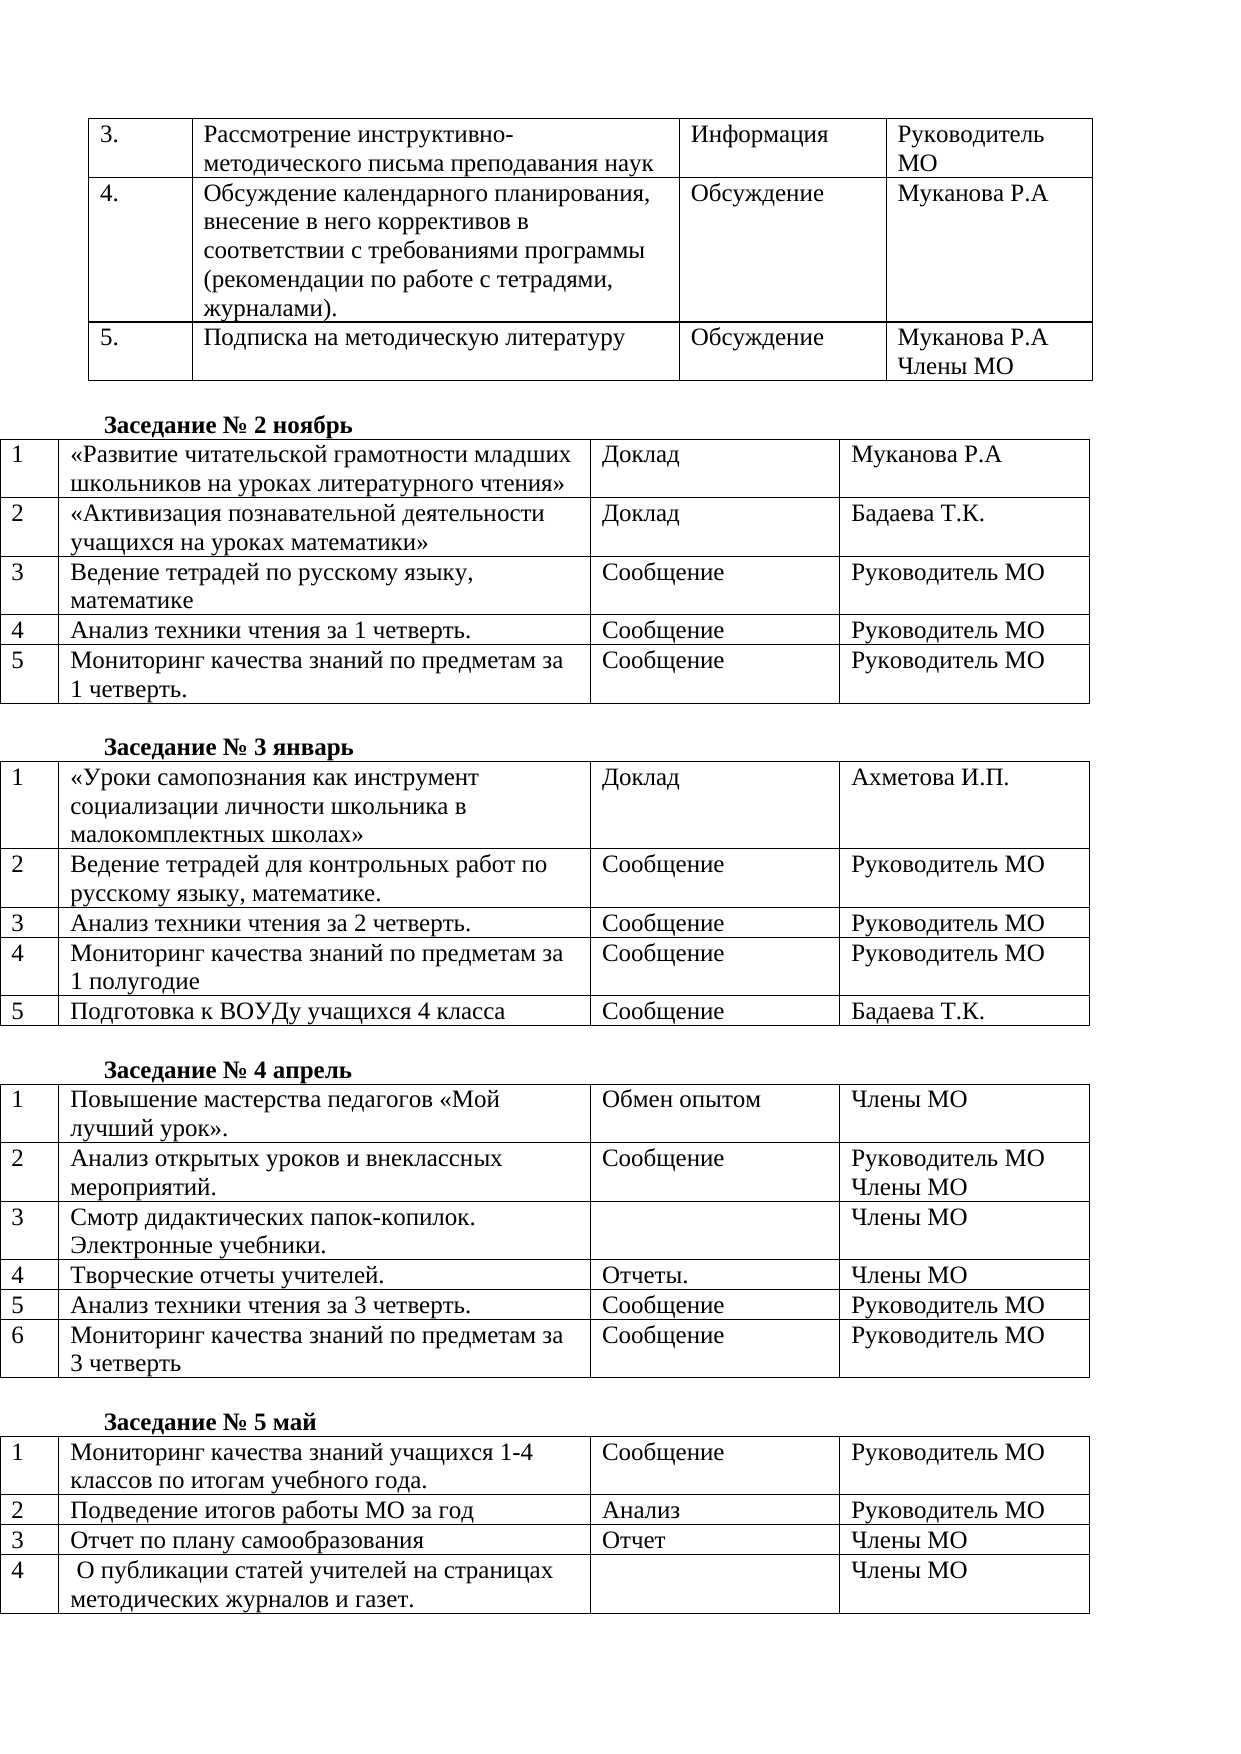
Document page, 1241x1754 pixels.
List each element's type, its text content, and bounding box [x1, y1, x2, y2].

table_cell Сообщение [591, 1143, 839, 1201]
table_header 1 [1, 762, 58, 848]
table_cell Доклад [591, 498, 839, 556]
table_cell Члены МО [840, 1202, 1089, 1259]
table_cell Руководитель МО [840, 557, 1089, 614]
table_cell Руководитель МО [840, 645, 1089, 702]
table_cell Сообщение [591, 1320, 839, 1377]
table_cell Сообщение [591, 1290, 839, 1319]
table_cell Анализ открытых уроков и внеклассных мероприятий. [59, 1143, 590, 1201]
table_cell 2 [1, 1495, 58, 1524]
table_cell 2 [1, 1143, 58, 1201]
table_cell 3. [89, 119, 192, 177]
table_cell Смотр дидактических папок-копилок. Электронные учебники. [59, 1202, 590, 1259]
table_cell Руководитель МО [840, 849, 1089, 907]
table_cell Сообщение [591, 938, 839, 995]
table_cell Подведение итогов работы МО за год [59, 1495, 590, 1524]
table_cell Информация [680, 119, 886, 177]
table_cell [591, 1202, 839, 1259]
table_cell Мониторинг качества знаний по предметам за 3 четверть [59, 1320, 590, 1377]
table_cell 5 [1, 645, 58, 702]
table_cell Руководитель МО [840, 938, 1089, 995]
text Заседание № 2 ноябрь [103, 410, 1196, 438]
table_cell 3 [1, 908, 58, 937]
table_cell Члены МО [840, 1555, 1089, 1612]
table_cell Отчеты. [591, 1260, 839, 1289]
table_header 1 [1, 1437, 58, 1494]
table_cell 5 [1, 1290, 58, 1319]
table_cell Руководитель МО [887, 119, 1092, 177]
table_cell 3 [1, 1525, 58, 1554]
table_cell Сообщение [591, 996, 839, 1025]
table_cell 3 [1, 557, 58, 614]
text Заседание № 4 апрель [103, 1055, 1196, 1083]
table_cell Подписка на методическую литературу [193, 323, 679, 380]
table_cell Обсуждение [680, 178, 886, 321]
table_header 1 [1, 1085, 58, 1142]
table_cell Анализ техники чтения за 3 четверть. [59, 1290, 590, 1319]
table_cell Бадаева Т.К. [840, 498, 1089, 556]
table_cell Рассмотрение инструктивно-методического письма преподавания наук [193, 119, 679, 177]
table_cell Обсуждение [680, 323, 886, 380]
table_cell Обсуждение календарного планирования, внесение в него коррективов в соответствии с требованиями программы (рекомендации по работе с тетрадями, журналами). [193, 178, 679, 321]
table_cell Ведение тетрадей для контрольных работ по русскому языку, математике. [59, 849, 590, 907]
table_header Руководитель МО [840, 1437, 1089, 1494]
table_header Ахметова И.П. [840, 762, 1089, 848]
table_cell Отчет по плану самообразования [59, 1525, 590, 1554]
table_cell 4 [1, 615, 58, 644]
table_cell Сообщение [591, 615, 839, 644]
table_cell Отчет [591, 1525, 839, 1554]
table_cell Муканова Р.А Члены МО [887, 323, 1092, 380]
table_cell 4 [1, 1555, 58, 1612]
table_header 1 [1, 440, 58, 497]
table_cell Бадаева Т.К. [840, 996, 1089, 1025]
table_cell Анализ техники чтения за 1 четверть. [59, 615, 590, 644]
table_cell О публикации статей учителей на страницах методических журналов и газет. [59, 1555, 590, 1612]
table_cell 5. [89, 323, 192, 380]
table_cell Руководитель МО [840, 1320, 1089, 1377]
table_cell 4 [1, 938, 58, 995]
table_cell Руководитель МО [840, 1290, 1089, 1319]
table_cell Члены МО [840, 1525, 1089, 1554]
table_cell Мониторинг качества знаний по предметам за 1 четверть. [59, 645, 590, 702]
table_header Доклад [591, 440, 839, 497]
table_cell 2 [1, 498, 58, 556]
table_cell 4 [1, 1260, 58, 1289]
table_cell Сообщение [591, 557, 839, 614]
table_cell Руководитель МО Члены МО [840, 1143, 1089, 1201]
table_cell [591, 1555, 839, 1612]
table_cell 3 [1, 1202, 58, 1259]
table_cell Творческие отчеты учителей. [59, 1260, 590, 1289]
table_header Мониторинг качества знаний учащихся 1-4 классов по итогам учебного года. [59, 1437, 590, 1494]
table_cell Руководитель МО [840, 1495, 1089, 1524]
table_cell 2 [1, 849, 58, 907]
table_cell Мониторинг качества знаний по предметам за 1 полугодие [59, 938, 590, 995]
table_cell 6 [1, 1320, 58, 1377]
table_cell Руководитель МО [840, 908, 1089, 937]
table_cell Анализ [591, 1495, 839, 1524]
table_cell 5 [1, 996, 58, 1025]
table_cell Подготовка к ВОУДу учащихся 4 класса [59, 996, 590, 1025]
text Заседание № 5 май [103, 1407, 1196, 1436]
table_cell Руководитель МО [840, 615, 1089, 644]
table_header Сообщение [591, 1437, 839, 1494]
table_header Доклад [591, 762, 839, 848]
text Заседание № 3 январь [103, 732, 1196, 761]
table_cell Анализ техники чтения за 2 четверть. [59, 908, 590, 937]
table_cell Муканова Р.А [887, 178, 1092, 321]
table_cell «Активизация познавательной деятельности учащихся на уроках математики» [59, 498, 590, 556]
table_header Члены МО [840, 1085, 1089, 1142]
table_header Обмен опытом [591, 1085, 839, 1142]
table_cell Ведение тетрадей по русскому языку, математике [59, 557, 590, 614]
table_cell Члены МО [840, 1260, 1089, 1289]
table_header «Уроки самопознания как инструмент социализации личности школьника в малокомплектных школах» [59, 762, 590, 848]
table_header «Развитие читательской грамотности младших школьников на уроках литературного чтения» [59, 440, 590, 497]
table_cell 4. [89, 178, 192, 321]
table_cell Сообщение [591, 645, 839, 702]
table_cell Сообщение [591, 849, 839, 907]
table_header Муканова Р.А [840, 440, 1089, 497]
table_cell Сообщение [591, 908, 839, 937]
table_header Повышение мастерства педагогов «Мой лучший урок». [59, 1085, 590, 1142]
